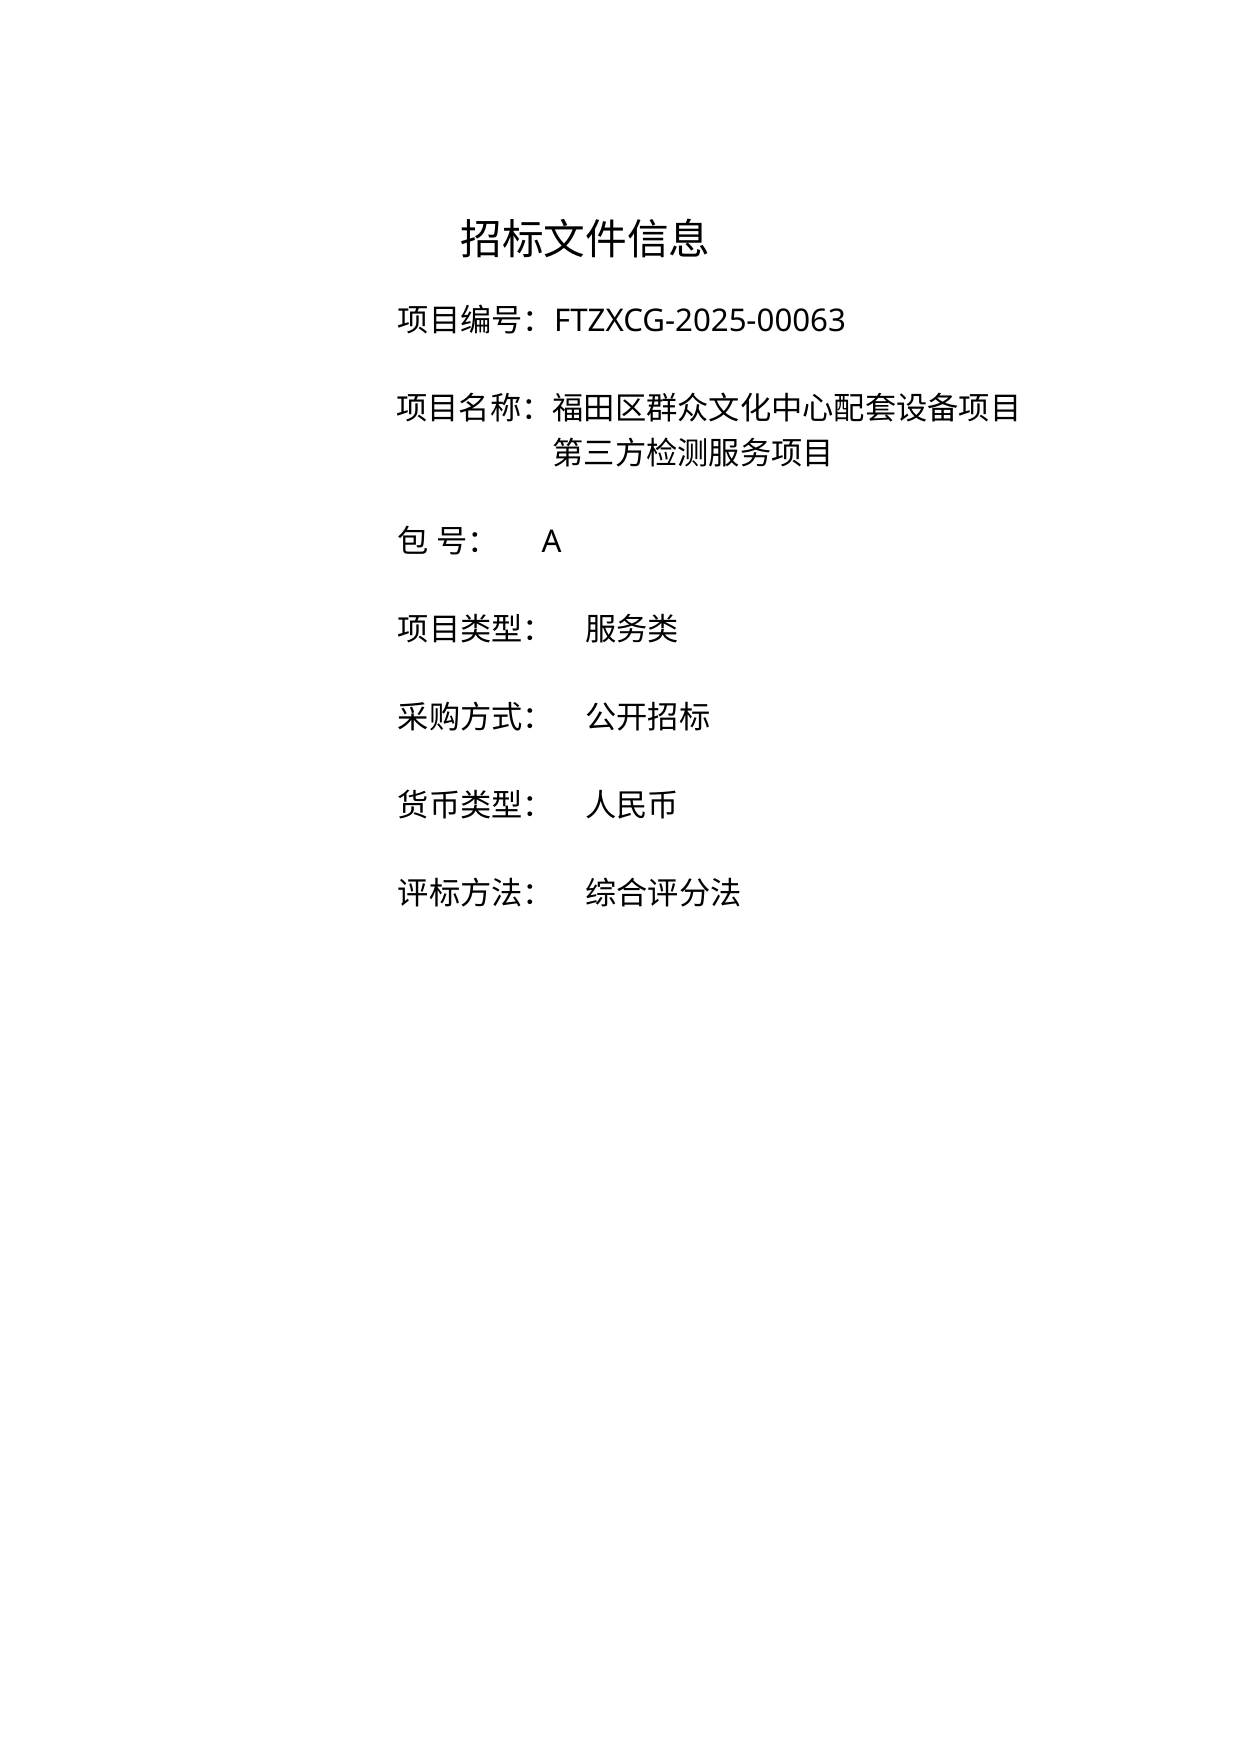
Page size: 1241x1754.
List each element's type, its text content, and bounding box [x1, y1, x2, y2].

text 评标方法： 综合评分法 [148, 868, 1022, 913]
text 包 号： A [148, 516, 1022, 562]
text 项目名称：福田区群众文化中心配套设备项目第三方检测服务项目 [396, 383, 1022, 474]
text 项目类型： 服务类 [148, 604, 1022, 649]
text 招标文件信息 [148, 206, 1022, 266]
text 项目编号：FTZXCG-2025-00063 [148, 295, 1022, 341]
text 采购方式： 公开招标 [148, 692, 1022, 737]
text 货币类型： 人民币 [148, 780, 1022, 825]
